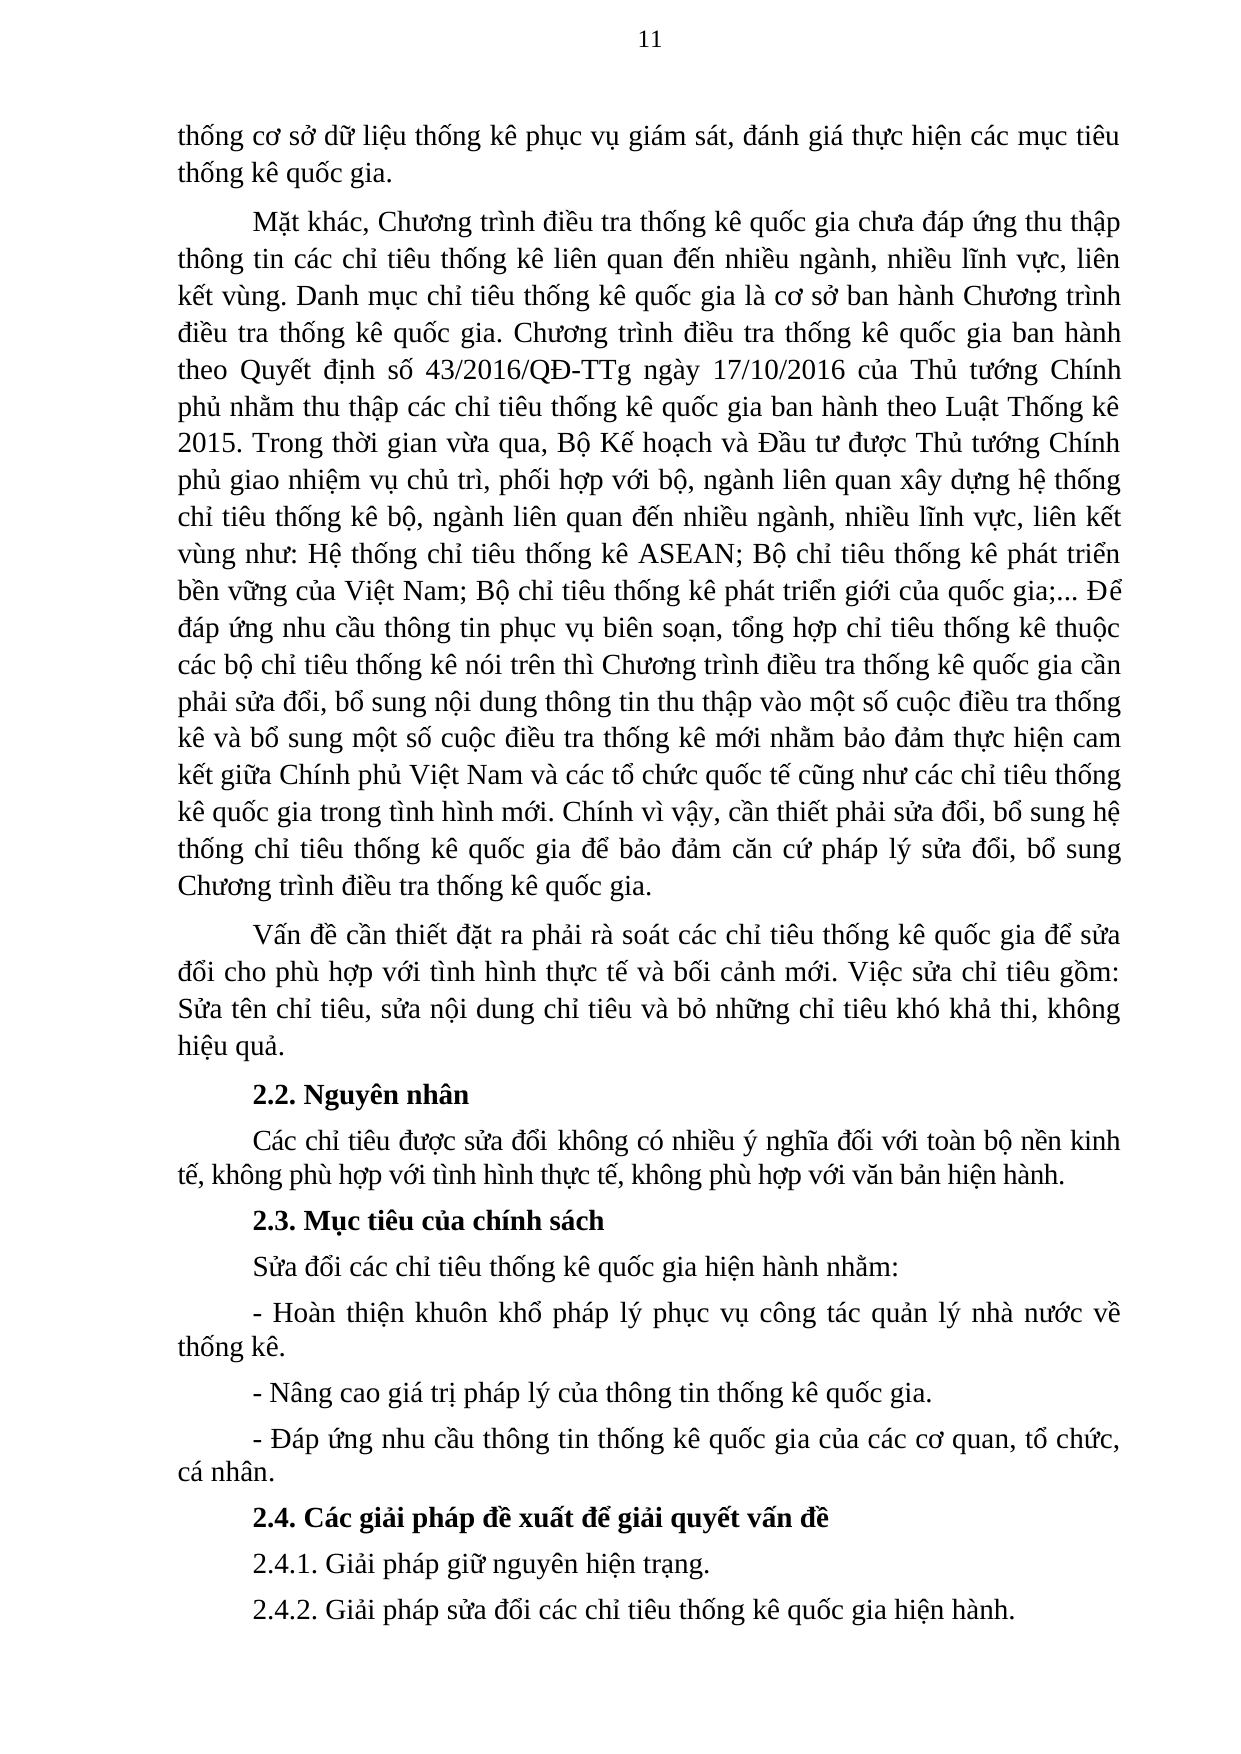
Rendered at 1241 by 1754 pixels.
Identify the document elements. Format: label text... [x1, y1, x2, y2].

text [177, 118, 1122, 188]
text 2.2. Nguyên nhân [177, 1077, 1122, 1111]
text Mặt khác, Chương trình điều tra thống kê quốc gia chưa đáp ứng thu thập thông tin các chỉ tiêu thống kê liên quan đến nhiều ngành, nhiều lĩnh vực, liên kết vùng. Danh mục chỉ tiêu thống kê quốc gia là cơ sở ban hành Chương trình điều tra thống kê quốc gia. Chương trình điều tra thống kê quốc gia ban hành theo Quyết định số 43/2016/QĐ-TTg ngày 17/10/2016 của Thủ tướng Chính phủ nhằm thu thập các chỉ tiêu thống kê quốc gia ban hành theo Luật Thống kê 2015. Trong thời gian vừa qua, Bộ Kế hoạch và Đầu tư được Thủ tướng Chính phủ giao nhiệm vụ chủ trì, phối hợp với bộ, ngành liên quan xây dựng hệ thống chỉ tiêu thống kê bộ, ngành liên quan đến nhiều ngành, nhiều lĩnh vực, liên kết vùng như: Hệ thống chỉ tiêu thống kê ASEAN; Bộ chỉ tiêu thống kê phát triển bền vững của Việt Nam; Bộ chỉ tiêu thống kê phát triển giới của quốc gia;... Để đáp ứng nhu cầu thông tin phục vụ biên soạn, tổng hợp chỉ tiêu thống kê thuộc các bộ chỉ tiêu thống kê nói trên thì Chương trình điều tra thống kê quốc gia cần phải sửa đổi, bổ sung nội dung thông tin thu thập vào một số cuộc điều tra thống kê và bổ sung một số cuộc điều tra thống kê mới nhằm bảo đảm thực hiện cam kết giữa Chính phủ Việt Nam và các tổ chức quốc tế cũng như các chỉ tiêu thống kê quốc gia trong tình hình mới. Chính vì vậy, cần thiết phải sửa đổi, bổ sung hệ thống chỉ tiêu thống kê quốc gia để bảo đảm căn cứ pháp lý sửa đổi, bổ sung Chương trình điều tra thống kê quốc gia. [177, 204, 1122, 902]
text 2.4.1. Giải pháp giữ nguyên hiện trạng. [177, 1546, 1122, 1580]
text 2.3. Mục tiêu của chính sách [177, 1203, 1122, 1237]
text Vấn đề cần thiết đặt ra phải rà soát các chỉ tiêu thống kê quốc gia để sửa đổi cho phù hợp với tình hình thực tế và bối cảnh mới. Việc sửa chỉ tiêu gồm: Sửa tên chỉ tiêu, sửa nội dung chỉ tiêu và bỏ những chỉ tiêu khó khả thi, không hiệu quả. [177, 917, 1122, 1062]
text - Hoàn thiện khuôn khổ pháp lý phục vụ công tác quản lý nhà nước về thống kê. [177, 1295, 1122, 1362]
text - Đáp ứng nhu cầu thông tin thống kê quốc gia của các cơ quan, tổ chức, cá nhân. [177, 1421, 1122, 1488]
text 2.4.2. Giải pháp sửa đổi các chỉ tiêu thống kê quốc gia hiện hành. [177, 1592, 1122, 1626]
text - Nâng cao giá trị pháp lý của thông tin thống kê quốc gia. [177, 1375, 1122, 1408]
text Sửa đổi các chỉ tiêu thống kê quốc gia hiện hành nhằm: [177, 1249, 1122, 1283]
text 2.4. Các giải pháp đề xuất để giải quyết vấn đề [177, 1500, 1122, 1534]
text Các chỉ tiêu được sửa đổi không có nhiều ý nghĩa đối với toàn bộ nền kinh tế, không phù hợp với tình hình thực tế, không phù hợp với văn bản hiện hành. [177, 1123, 1122, 1191]
